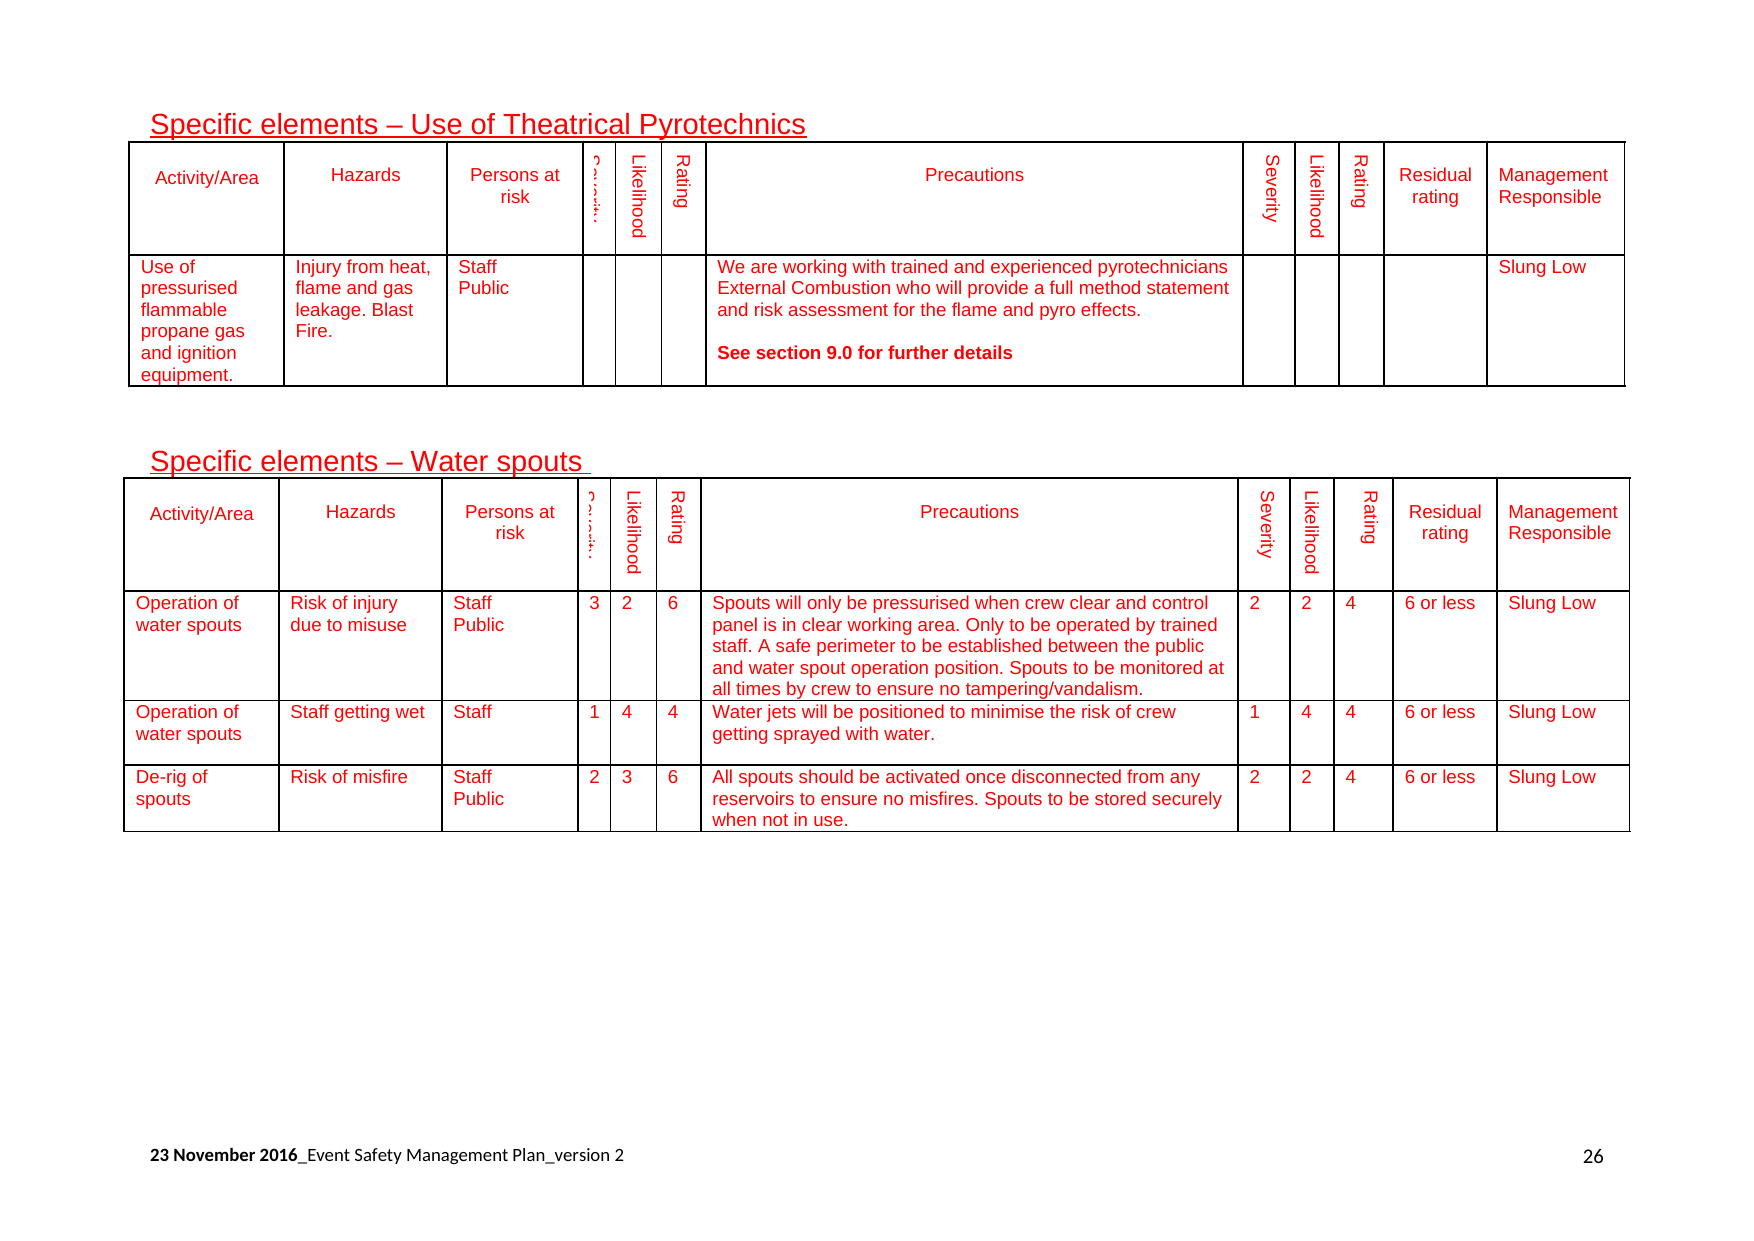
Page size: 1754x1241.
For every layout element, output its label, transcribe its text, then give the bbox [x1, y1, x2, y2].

table_cell Slung Low [1498, 701, 1629, 764]
table_header Residual rating [1385, 143, 1486, 254]
table_cell 4 [611, 701, 656, 764]
table_header Rating [1335, 479, 1392, 590]
table_cell 2 [1239, 592, 1289, 699]
table_cell 6 or less [1394, 766, 1496, 831]
table_cell [616, 256, 661, 385]
table_cell [1244, 256, 1294, 385]
table_cell Staff getting wet [280, 701, 441, 764]
table_cell Staff Public [443, 592, 577, 699]
table_cell 6 [657, 766, 700, 831]
table_cell 4 [1335, 592, 1392, 699]
table_cell Slung Low [1488, 256, 1624, 385]
table_cell De-rig of spouts [125, 766, 278, 831]
table_header Rating [1340, 143, 1383, 254]
table_cell We are working with trained and experienced pyrotechnicians External Combustion who will provide a full method statement and risk assessment for the flame and pyro effects. See section 9.0 for further details [707, 256, 1242, 385]
table_cell 4 [1335, 701, 1392, 764]
table_header Residual rating [1394, 479, 1496, 590]
table_cell 2 [1291, 592, 1333, 699]
table_header Severity [1244, 143, 1294, 254]
text Specific elements – Water spouts [150, 443, 1604, 477]
table_header Precautions [702, 479, 1237, 590]
table_header Rating [657, 479, 700, 590]
table_cell 2 [579, 766, 610, 831]
table_cell 3 [611, 766, 656, 831]
table_cell Operation of water spouts [125, 592, 278, 699]
table_cell 2 [1291, 766, 1333, 831]
table_cell Use of pressurised flammable propane gas and ignition equipment. [130, 256, 283, 385]
table_cell 6 or less [1394, 701, 1496, 764]
table_cell [1385, 256, 1486, 385]
table_cell 1 [579, 701, 610, 764]
table_header Severity [579, 479, 610, 590]
table_cell [1296, 256, 1338, 385]
table_cell Staff [443, 701, 577, 764]
table_header Likelihood [1291, 479, 1333, 590]
table_header Activity/Area [125, 479, 278, 590]
table_cell 4 [657, 701, 700, 764]
table_cell 6 [657, 592, 700, 699]
table_cell 1 [1239, 701, 1289, 764]
table_header Likelihood [1296, 143, 1338, 254]
table_cell Injury from heat, flame and gas leakage. Blast Fire. [285, 256, 446, 385]
table_header Management Responsible [1488, 143, 1624, 254]
table_cell 4 [1291, 701, 1333, 764]
table_cell Spouts will only be pressurised when crew clear and control panel is in clear working area. Only to be operated by trained staff. A safe perimeter to be established between the public and water spout operation position. Spouts to be monitored at all times by crew to ensure no tampering/vandalism. [702, 592, 1237, 699]
table_cell 6 or less [1394, 592, 1496, 699]
table_cell Slung Low [1498, 592, 1629, 699]
table_header Hazards [280, 479, 441, 590]
table_header Management Responsible [1498, 479, 1629, 590]
table_cell Slung Low [1498, 766, 1629, 831]
table_header Rating [662, 143, 705, 254]
table_cell 2 [611, 592, 656, 699]
table_header Severity [1239, 479, 1289, 590]
table_cell [1340, 256, 1383, 385]
table_cell 3 [579, 592, 610, 699]
table_header Severity [584, 143, 615, 254]
table_cell Operation of water spouts [125, 701, 278, 764]
table_header Activity/Area [130, 143, 283, 254]
table_header Persons at risk [448, 143, 582, 254]
table_header Persons at risk [443, 479, 577, 590]
text Specific elements – Use of Theatrical Pyrotechnics [150, 107, 1604, 141]
table_cell All spouts should be activated once disconnected from any reservoirs to ensure no misfires. Spouts to be stored securely when not in use. [702, 766, 1237, 831]
table_cell Staff Public [443, 766, 577, 831]
table_cell Risk of misfire [280, 766, 441, 831]
table_header Precautions [707, 143, 1242, 254]
table_cell Risk of injury due to misuse [280, 592, 441, 699]
table_header Likelihood [616, 143, 661, 254]
table_header Hazards [285, 143, 446, 254]
table_header Likelihood [611, 479, 656, 590]
table_cell Staff Public [448, 256, 582, 385]
table_cell 4 [1335, 766, 1392, 831]
table_cell [584, 256, 615, 385]
table_cell [662, 256, 705, 385]
table_cell 2 [1239, 766, 1289, 831]
table_cell Water jets will be positioned to minimise the risk of crew getting sprayed with water. [702, 701, 1237, 764]
